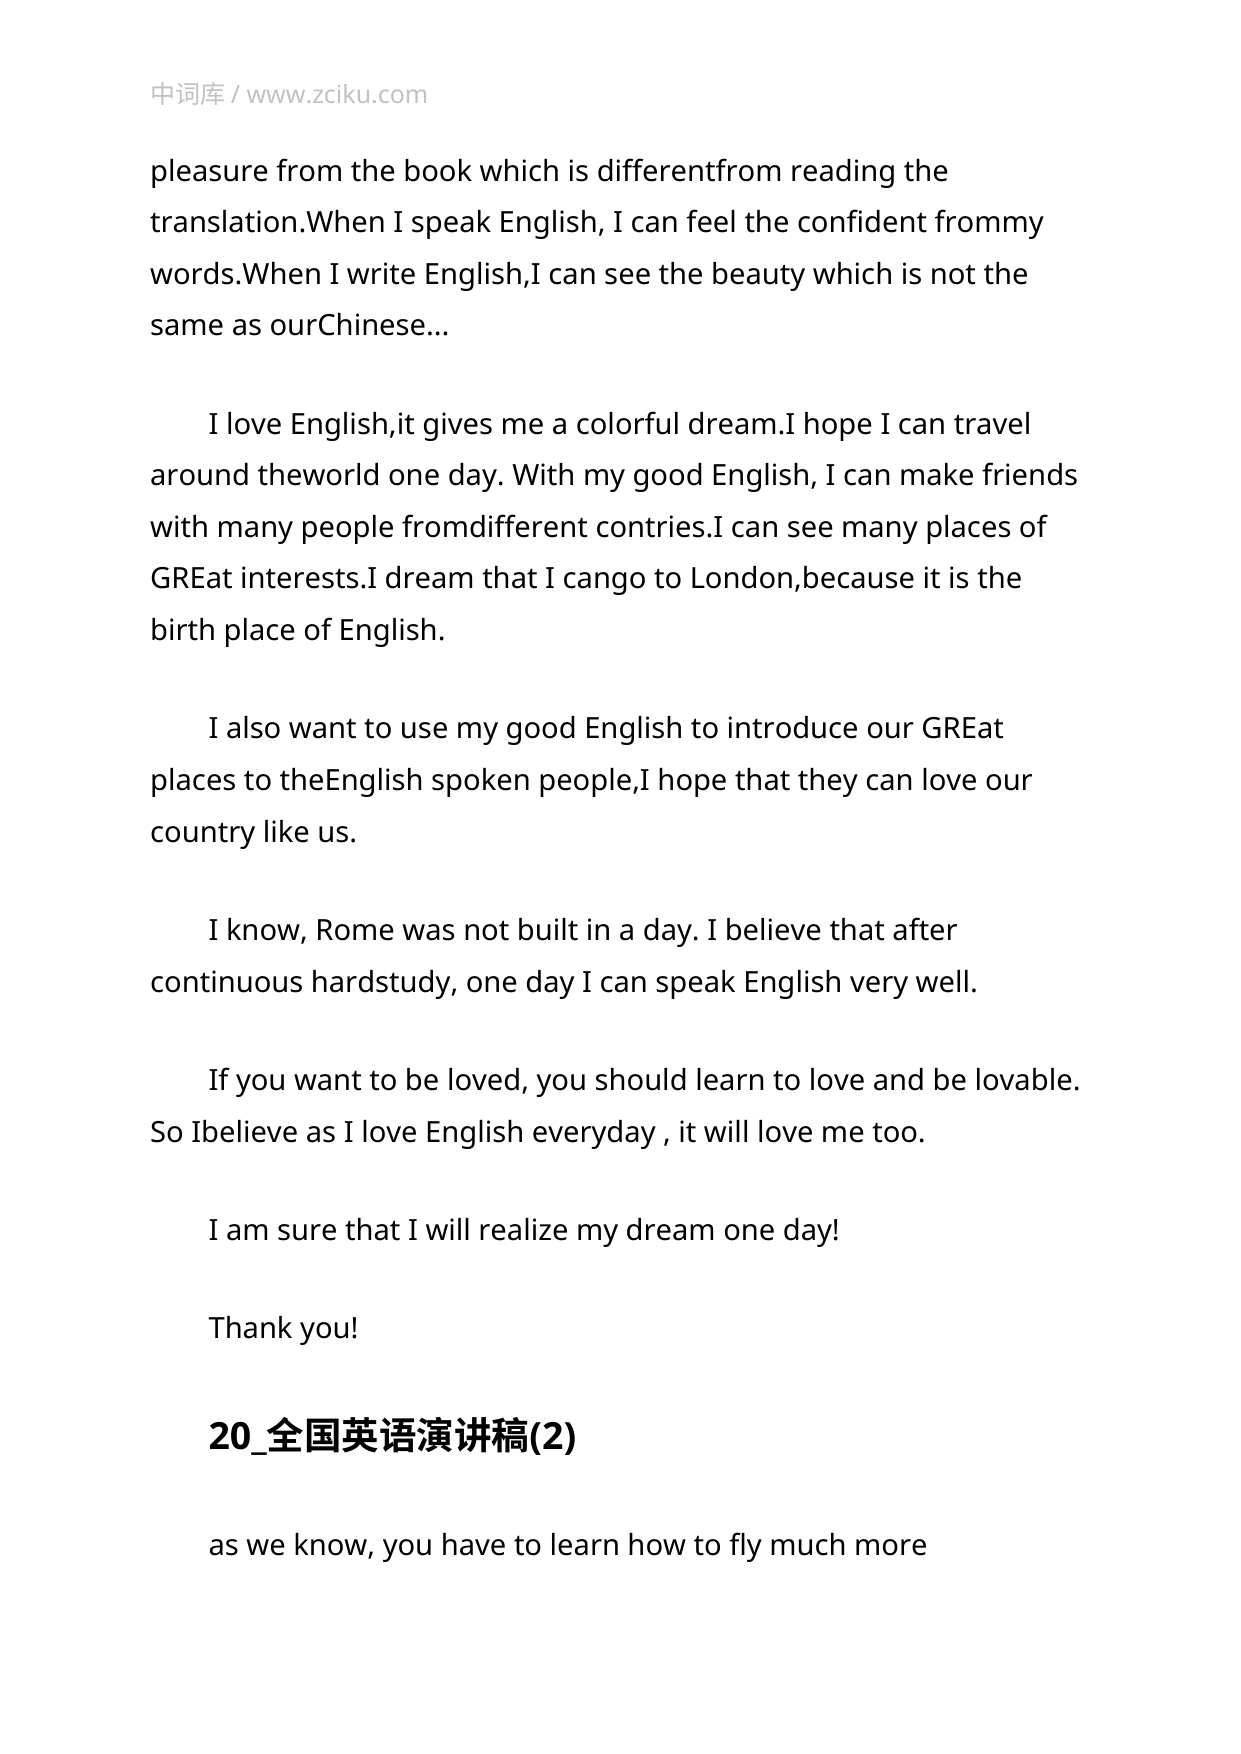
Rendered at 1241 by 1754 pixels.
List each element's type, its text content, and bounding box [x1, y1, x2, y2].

text I am sure that I will realize my dream one day! [150, 1209, 1090, 1249]
text If you want to be loved, you should learn to love and be lovable. So Ibelieve as I love English everyday , it will love me too. [150, 1059, 1090, 1151]
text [150, 1524, 1090, 1563]
text I know, Rome was not built in a day. I believe that after continuous hardstudy, one day I can speak English very well. [150, 909, 1090, 1001]
text I also want to use my good English to introduce our GREat places to theEnglish spoken people,I hope that they can love our country like us. [150, 708, 1090, 851]
text I love English,it gives me a colorful dream.I hope I can travel around theworld one day. With my good English, I can make friends with many people fromdifferent contries.I can see many places of GREat interests.I dream that I cango to London,because it is the birth place of English. [150, 403, 1090, 649]
text Thank you! [150, 1308, 1090, 1347]
text 20_全国英语演讲稿(2) [150, 1406, 1090, 1461]
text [150, 150, 1090, 344]
